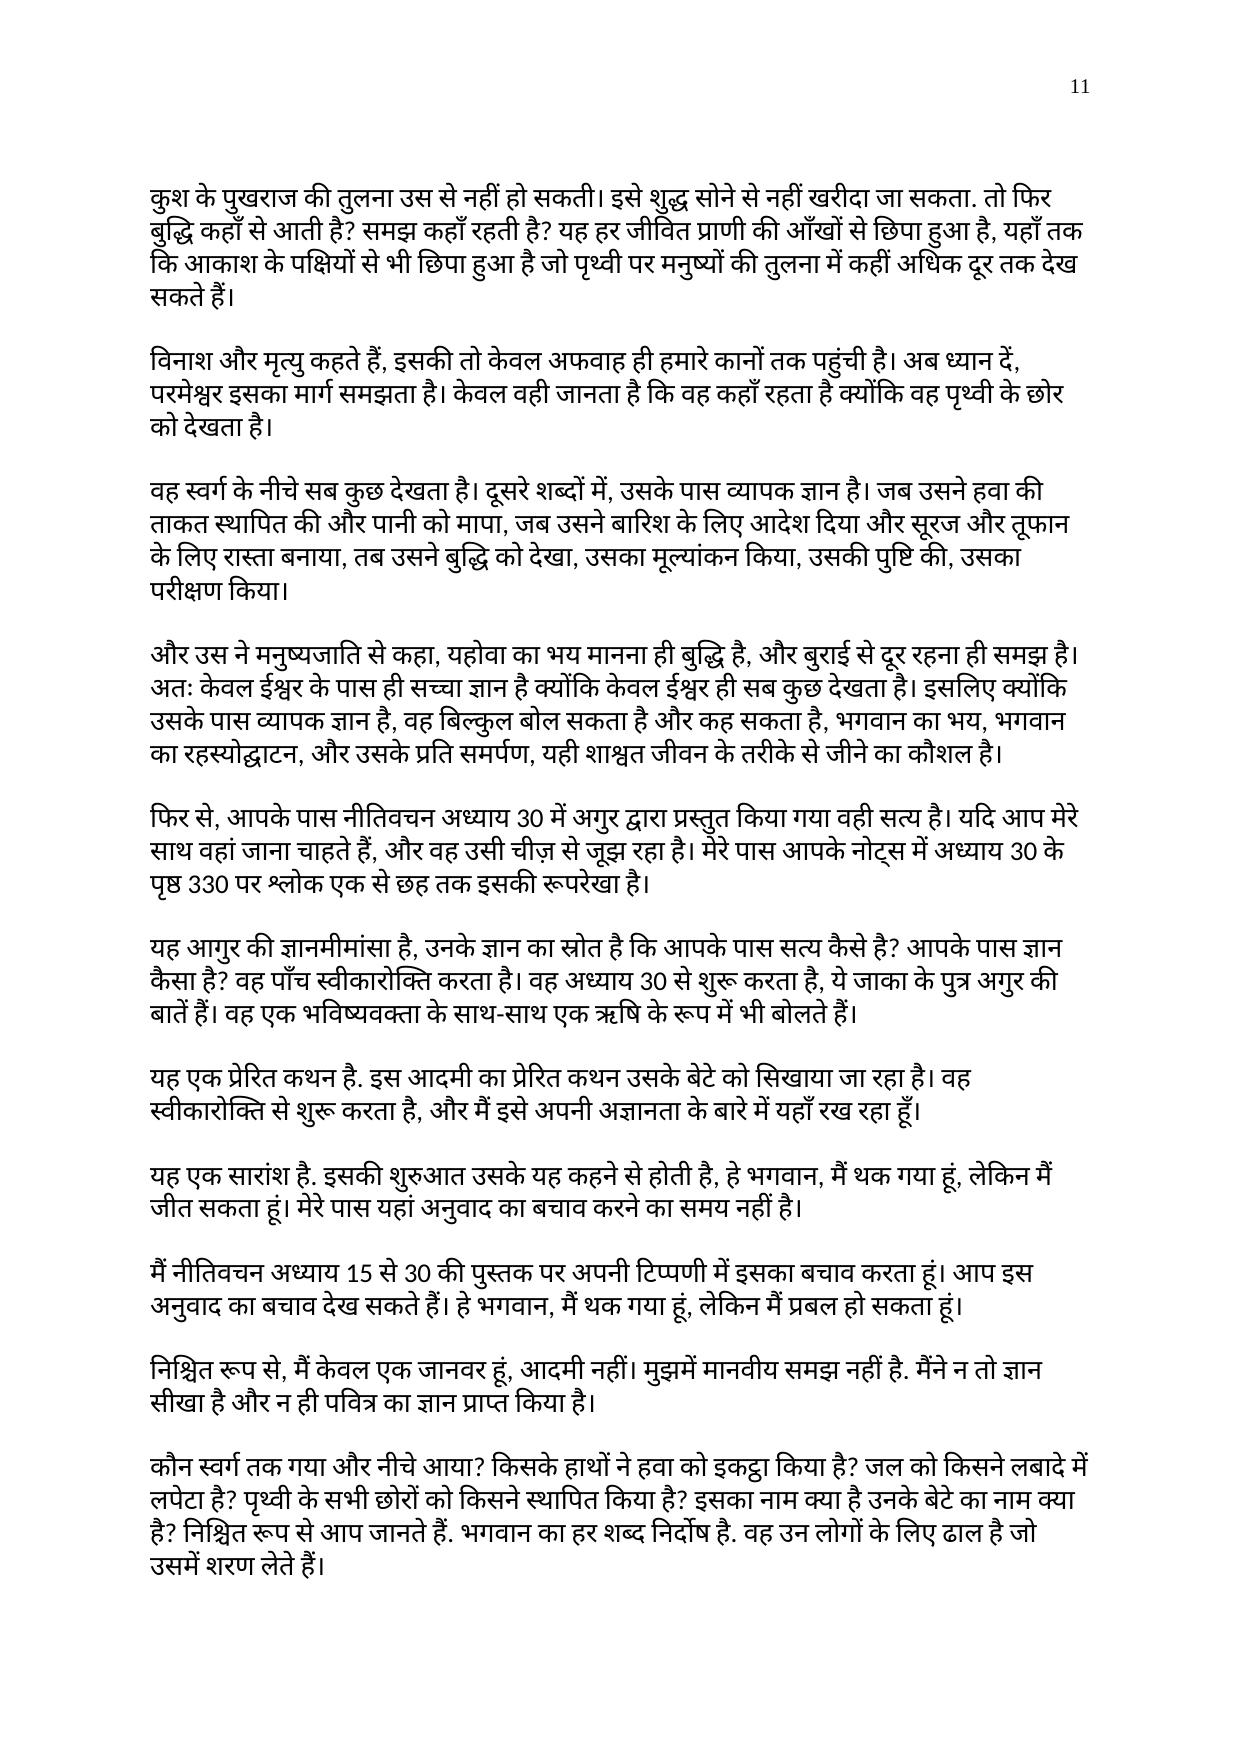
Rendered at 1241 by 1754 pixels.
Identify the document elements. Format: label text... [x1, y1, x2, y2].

text वह स्वर्ग के नीचे सब कुछ देखता है। दूसरे शब्दों में, उसके पास व्यापक ज्ञान है। जब उसने हवा की ताकत स्थापित की और पानी को मापा, जब उसने बारिश के लिए आदेश दिया और सूरज और तूफान के लिए रास्ता बनाया, तब उसने बुद्धि को देखा, उसका मूल्यांकन किया, उसकी पुष्टि की, उसका परीक्षण किया। [150, 474, 1090, 607]
text कुश के पुखराज की तुलना उस से नहीं हो सकती। इसे शुद्ध सोने से नहीं खरीदा जा सकता. तो फिर बुद्धि कहाँ से आती है? समझ कहाँ रहती है? यह हर जीवित प्राणी की आँखों से छिपा हुआ है, यहाँ तक कि आकाश के पक्षियों से भी छिपा हुआ है जो पृथ्वी पर मनुष्यों की तुलना में कहीं अधिक दूर तक देख सकते हैं। [150, 181, 1090, 313]
text यह एक सारांश है. इसकी शुरुआत उसके यह कहने से होती है, हे भगवान, मैं थक गया हूं, लेकिन मैं जीत सकता हूं। मेरे पास यहां अनुवाद का बचाव करने का समय नहीं है। [150, 1159, 1090, 1225]
text मैं नीतिवचन अध्याय 15 से 30 की पुस्तक पर अपनी टिप्पणी में इसका बचाव करता हूं। आप इस अनुवाद का बचाव देख सकते हैं। हे भगवान, मैं थक गया हूं, लेकिन मैं प्रबल हो सकता हूं। [150, 1256, 1090, 1322]
text यह एक प्रेरित कथन है. इस आदमी का प्रेरित कथन उसके बेटे को सिखाया जा रहा है। वह स्वीकारोक्ति से शुरू करता है, और मैं इसे अपनी अज्ञानता के बारे में यहाँ रख रहा हूँ। [150, 1061, 1090, 1127]
text और उस ने मनुष्यजाति से कहा, यहोवा का भय मानना ही बुद्धि है, और बुराई से दूर रहना ही समझ है। अतः केवल ईश्वर के पास ही सच्चा ज्ञान है क्योंकि केवल ईश्वर ही सब कुछ देखता है। इसलिए क्योंकि उसके पास व्यापक ज्ञान है, वह बिल्कुल बोल सकता है और कह सकता है, भगवान का भय, भगवान का रहस्योद्घाटन, और उसके प्रति समर्पण, यही शाश्वत जीवन के तरीके से जीने का कौशल है। [150, 638, 1090, 770]
text यह आगुर की ज्ञानमीमांसा है, उनके ज्ञान का स्रोत है कि आपके पास सत्य कैसे है? आपके पास ज्ञान कैसा है? वह पाँच स्वीकारोक्ति करता है। वह अध्याय 30 से शुरू करता है, ये जाका के पुत्र अगुर की बातें हैं। वह एक भविष्यवक्ता के साथ-साथ एक ऋषि के रूप में भी बोलते हैं। [150, 931, 1090, 1030]
text निश्चित रूप से, मैं केवल एक जानवर हूं, आदमी नहीं। मुझमें मानवीय समझ नहीं है. मैंने न तो ज्ञान सीखा है और न ही पवित्र का ज्ञान प्राप्त किया है। [150, 1353, 1090, 1419]
text फिर से, आपके पास नीतिवचन अध्याय 30 में अगुर द्वारा प्रस्तुत किया गया वही सत्य है। यदि आप मेरे साथ वहां जाना चाहते हैं, और वह उसी चीज़ से जूझ रहा है। मेरे पास आपके नोट्स में अध्याय 30 के पृष्ठ 330 पर श्लोक एक से छह तक इसकी रूपरेखा है। [150, 801, 1090, 900]
text कौन स्वर्ग तक गया और नीचे आया? किसके हाथों ने हवा को इकट्ठा किया है? जल को किसने लबादे में लपेटा है? पृथ्वी के सभी छोरों को किसने स्थापित किया है? इसका नाम क्या है उनके बेटे का नाम क्या है? निश्चित रूप से आप जानते हैं. भगवान का हर शब्द निर्दोष है. वह उन लोगों के लिए ढाल है जो उसमें शरण लेते हैं। [150, 1450, 1090, 1582]
text विनाश और मृत्यु कहते हैं, इसकी तो केवल अफवाह ही हमारे कानों तक पहुंची है। अब ध्यान दें, परमेश्वर इसका मार्ग समझता है। केवल वही जानता है कि वह कहाँ रहता है क्योंकि वह पृथ्वी के छोर को देखता है। [150, 344, 1090, 443]
